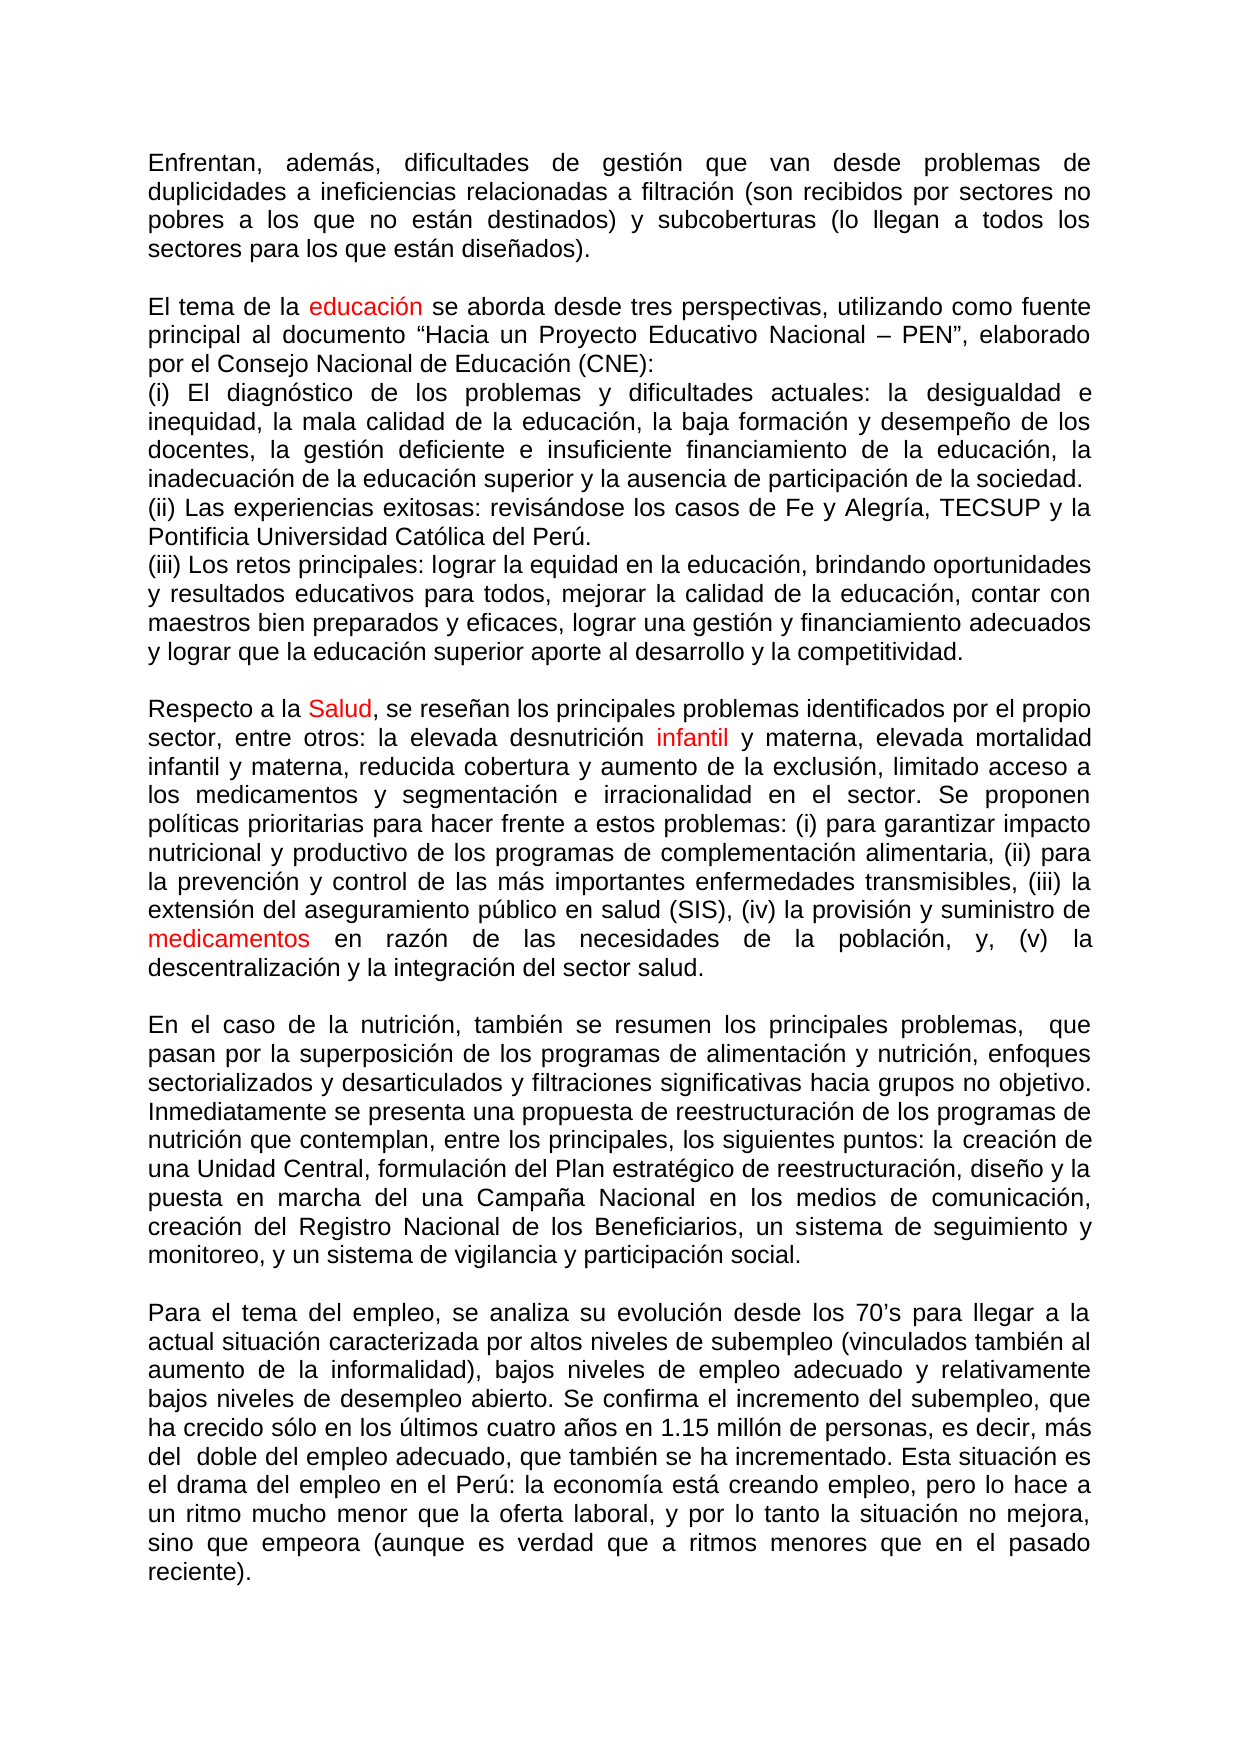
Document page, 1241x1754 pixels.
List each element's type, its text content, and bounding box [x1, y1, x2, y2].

text Respecto a la Salud, se reseñan los principales problemas identificados por el propio sector, entre otros: la elevada desnutrición infantil y materna, elevada mortalidad infantil y materna, reducida cobertura y aumento de la exclusión, limitado acceso a los medicamentos y segmentación e irracionalidad en el sector. Se proponen políticas prioritarias para hacer frente a estos problemas: (i) para garantizar impacto nutricional y productivo de los programas de complementación alimentaria, (ii) para la prevención y control de las más importantes enfermedades transmisibles, (iii) la extensión del aseguramiento público en salud (SIS), (iv) la provisión y suministro de medicamentos en razón de las necesidades de la población, y, (v) la descentralización y la integración del sector salud. [148, 694, 1092, 981]
text El tema de la educación se aborda desde tres perspectivas, utilizando como fuente principal al documento “Hacia un Proyecto Educativo Nacional – PEN”, elaborado por el Consejo Nacional de Educación (CNE): [148, 291, 1092, 378]
text (iii) Los retos principales: lograr la equidad en la educación, brindando oportunidades y resultados educativos para todos, mejorar la calidad de la educación, contar con maestros bien preparados y eficaces, lograr una gestión y financiamiento adecuados y lograr que la educación superior aporte al desarrollo y la competitividad. [148, 550, 1092, 665]
text Para el tema del empleo, se analiza su evolución desde los 70’s para llegar a la actual situación caracterizada por altos niveles de subempleo (vinculados también al aumento de la informalidad), bajos niveles de empleo adecuado y relativamente bajos niveles de desempleo abierto. Se confirma el incremento del subempleo, que ha crecido sólo en los últimos cuatro años en 1.15 millón de personas, es decir, más del doble del empleo adecuado, que también se ha incrementado. Esta situación es el drama del empleo en el Perú: la economía está creando empleo, pero lo hace a un ritmo mucho menor que la oferta laboral, y por lo tanto la situación no mejora, sino que empeora (aunque es verdad que a ritmos menores que en el pasado reciente). [148, 1298, 1092, 1585]
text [148, 148, 1092, 263]
text (i) El diagnóstico de los problemas y dificultades actuales: la desigualdad e inequidad, la mala calidad de la educación, la baja formación y desempeño de los docentes, la gestión deficiente e insuficiente financiamiento de la educación, la inadecuación de la educación superior y la ausencia de participación de la sociedad. [148, 378, 1092, 493]
text (ii) Las experiencias exitosas: revisándose los casos de Fe y Alegría, TECSUP y la Pontificia Universidad Católica del Perú. [148, 493, 1092, 550]
text En el caso de la nutrición, también se resumen los principales problemas, que pasan por la superposición de los programas de alimentación y nutrición, enfoques sectorializados y desarticulados y filtraciones significativas hacia grupos no objetivo. Inmediatamente se presenta una propuesta de reestructuración de los programas de nutrición que contemplan, entre los principales, los siguientes puntos: la creación de una Unidad Central, formulación del Plan estratégico de reestructuración, diseño y la puesta en marcha del una Campaña Nacional en los medios de comunicación, creación del Registro Nacional de los Beneficiarios, un sistema de seguimiento y monitoreo, y un sistema de vigilancia y participación social. [148, 1010, 1092, 1269]
